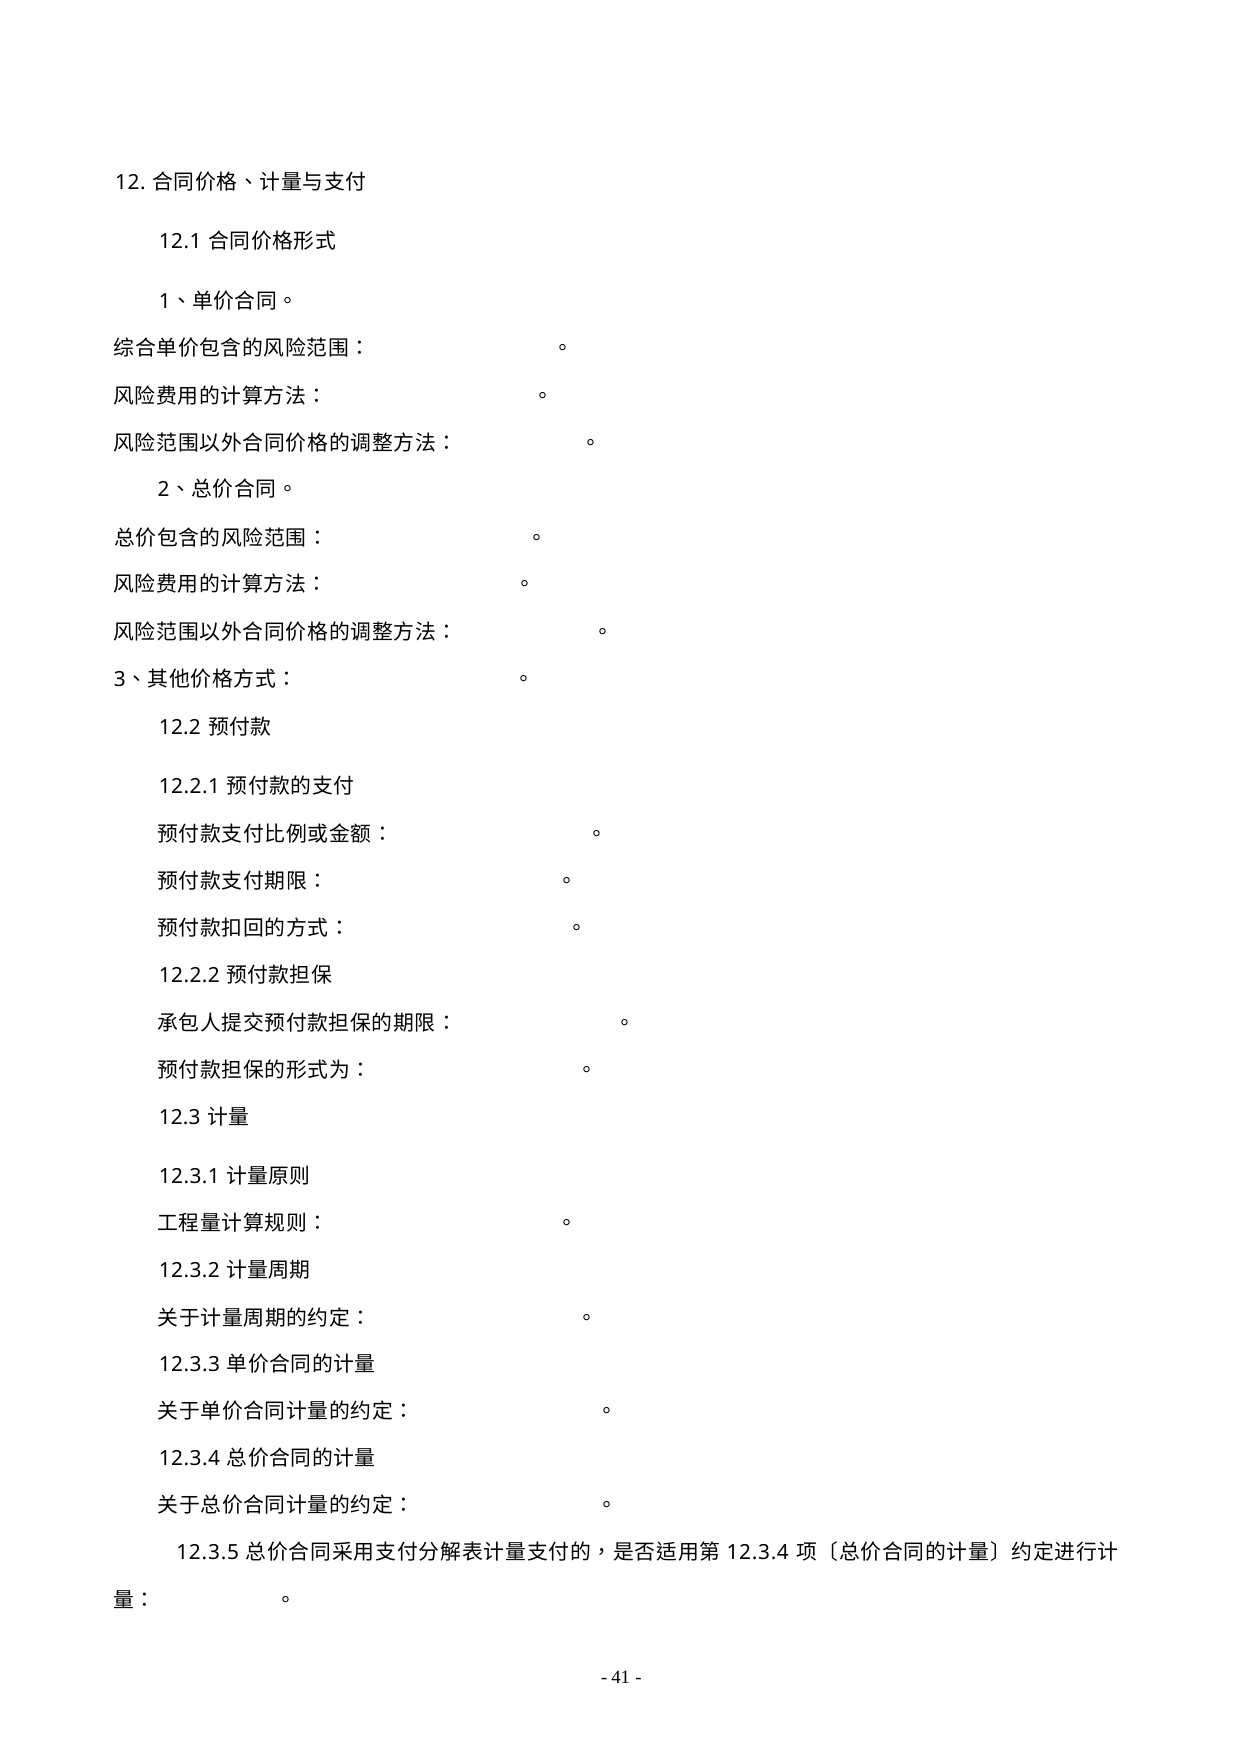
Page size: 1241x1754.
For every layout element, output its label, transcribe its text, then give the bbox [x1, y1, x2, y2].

text 风险范围以外合同价格的调整方法： 。 [113, 429, 1118, 455]
text 量： 。 [113, 1585, 1118, 1613]
text 工程量计算规则： 。 [157, 1209, 1118, 1236]
text 总价包含的风险范围： 。 [114, 523, 1118, 551]
text 12.2.1 预付款的支付 [159, 772, 1118, 799]
text 12.2.2 预付款担保 [159, 961, 1118, 988]
text 12.3.2 计量周期 [159, 1256, 1118, 1283]
text 12.3 计量 [159, 1103, 1118, 1130]
text 综合单价包含的风险范围： 。 [113, 333, 1118, 362]
text 12.3.5 总价合同采用支付分解表计量支付的，是否适用第 12.3.4 项〔总价合同的计量〕约定进行计 [113, 1538, 1118, 1565]
text 12.1 合同价格形式 [159, 227, 1118, 254]
text 3、其他价格方式： 。 [114, 666, 1118, 692]
text 12.3.3 单价合同的计量 [159, 1350, 1118, 1377]
text 风险费用的计算方法： 。 [113, 382, 1118, 409]
text 预付款扣回的方式： 。 [157, 914, 1118, 941]
text 12.3.1 计量原则 [159, 1162, 1118, 1189]
text 关于总价合同计量的约定： 。 [157, 1491, 1118, 1518]
text 12.2 预付款 [159, 712, 1118, 739]
text 12. 合同价格、计量与支付 [115, 168, 1118, 194]
text 风险费用的计算方法： 。 [113, 571, 1118, 597]
text 预付款支付比例或金额： 。 [157, 819, 1118, 848]
text 预付款支付期限： 。 [157, 867, 1118, 894]
text 关于单价合同计量的约定： 。 [157, 1397, 1118, 1424]
text 风险范围以外合同价格的调整方法： 。 [113, 617, 1118, 646]
text 2、总价合同。 [157, 476, 1118, 502]
text 预付款担保的形式为： 。 [157, 1056, 1118, 1082]
text 承包人提交预付款担保的期限： 。 [157, 1008, 1118, 1036]
text 1、单价合同。 [159, 287, 1118, 313]
text 关于计量周期的约定： 。 [157, 1303, 1118, 1330]
text 12.3.4 总价合同的计量 [159, 1444, 1118, 1471]
